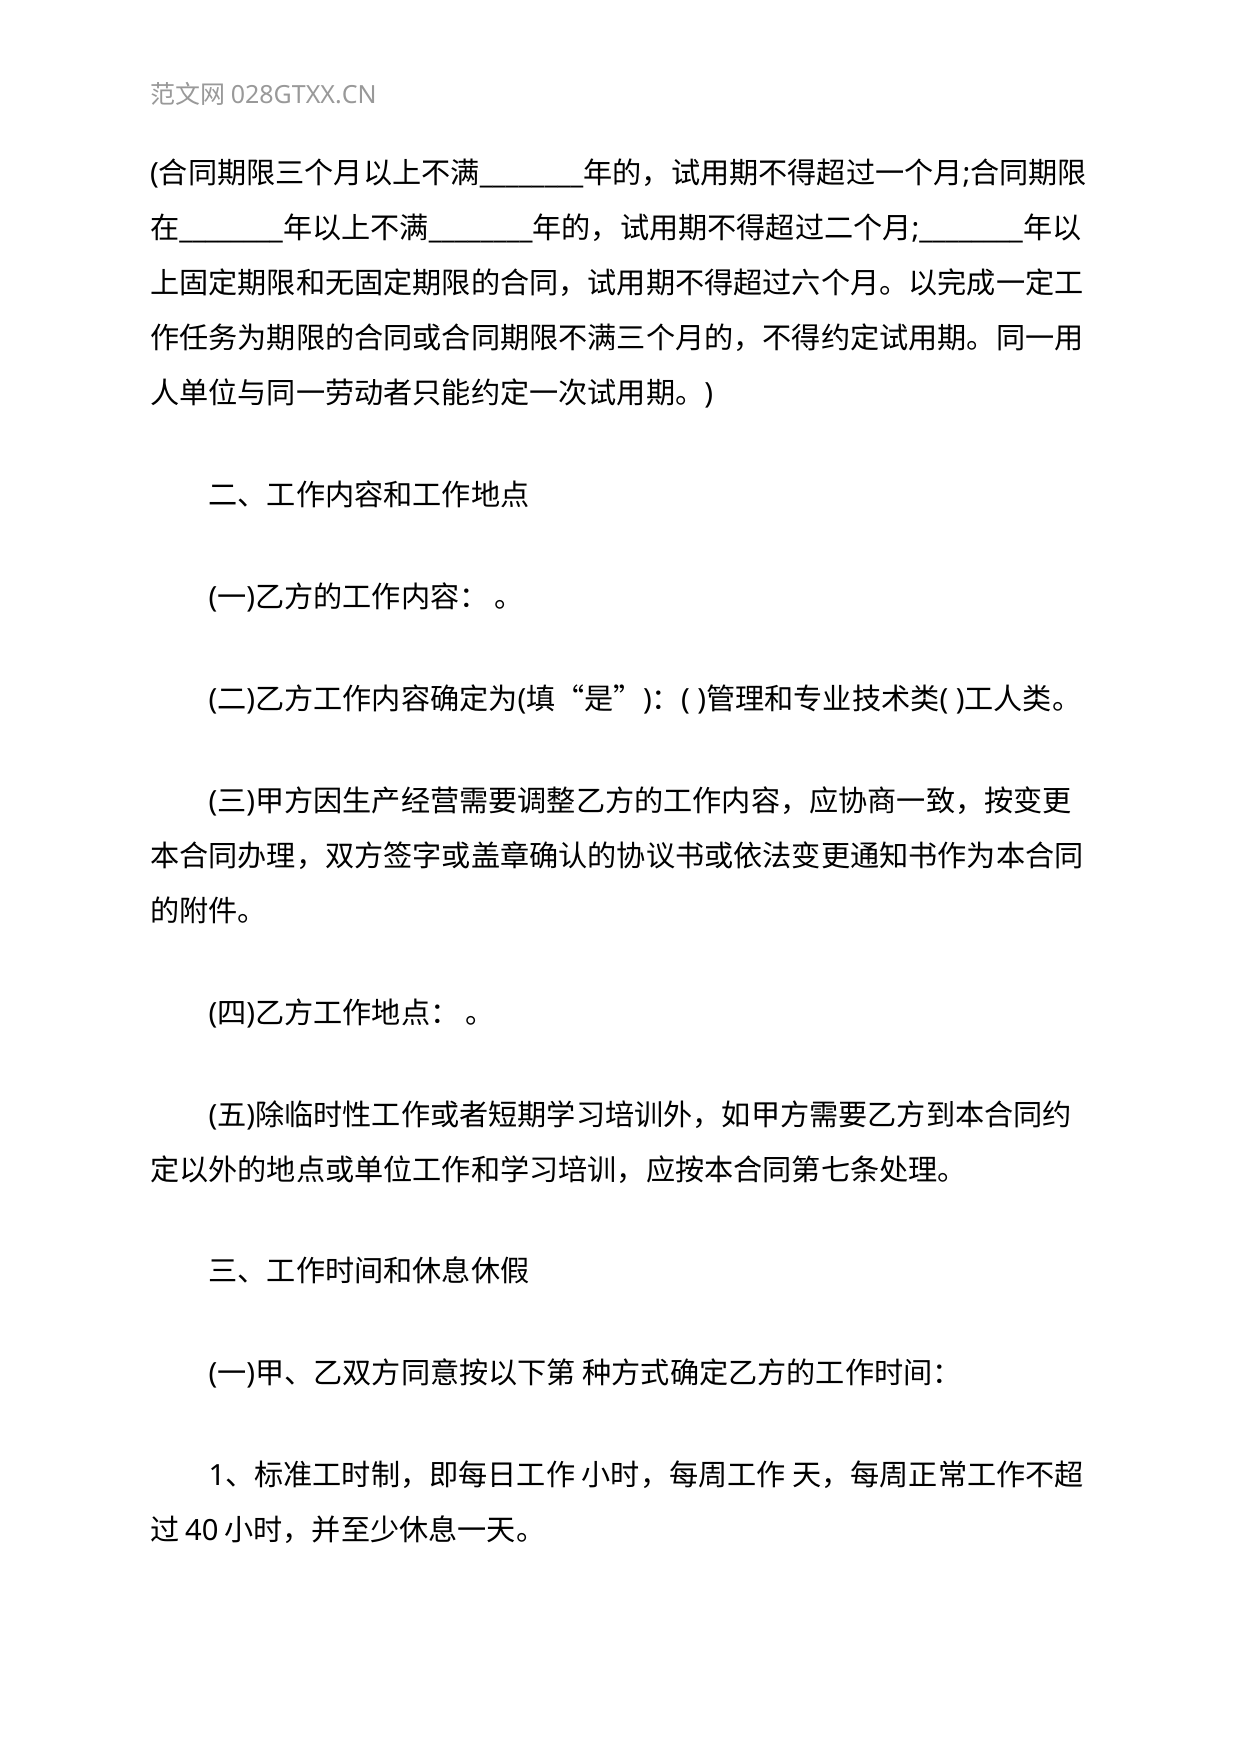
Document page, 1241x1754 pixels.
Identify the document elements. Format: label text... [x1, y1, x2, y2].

text 二、工作内容和工作地点 [150, 472, 1090, 514]
text (二)乙方工作内容确定为(填“是”)：( )管理和专业技术类( )工人类。 [150, 676, 1090, 718]
text 三、工作时间和休息休假 [150, 1248, 1090, 1290]
text 1、标准工时制，即每日工作 小时，每周工作 天，每周正常工作不超过40小时，并至少休息一天。 [150, 1452, 1090, 1549]
text (一)甲、乙双方同意按以下第 种方式确定乙方的工作时间： [150, 1350, 1090, 1392]
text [150, 150, 1090, 412]
text (三)甲方因生产经营需要调整乙方的工作内容，应协商一致，按变更本合同办理，双方签字或盖章确认的协议书或依法变更通知书作为本合同的附件。 [150, 777, 1090, 930]
text (四)乙方工作地点： 。 [150, 989, 1090, 1032]
text (五)除临时性工作或者短期学习培训外，如甲方需要乙方到本合同约定以外的地点或单位工作和学习培训，应按本合同第七条处理。 [150, 1091, 1090, 1188]
text (一)乙方的工作内容： 。 [150, 573, 1090, 616]
